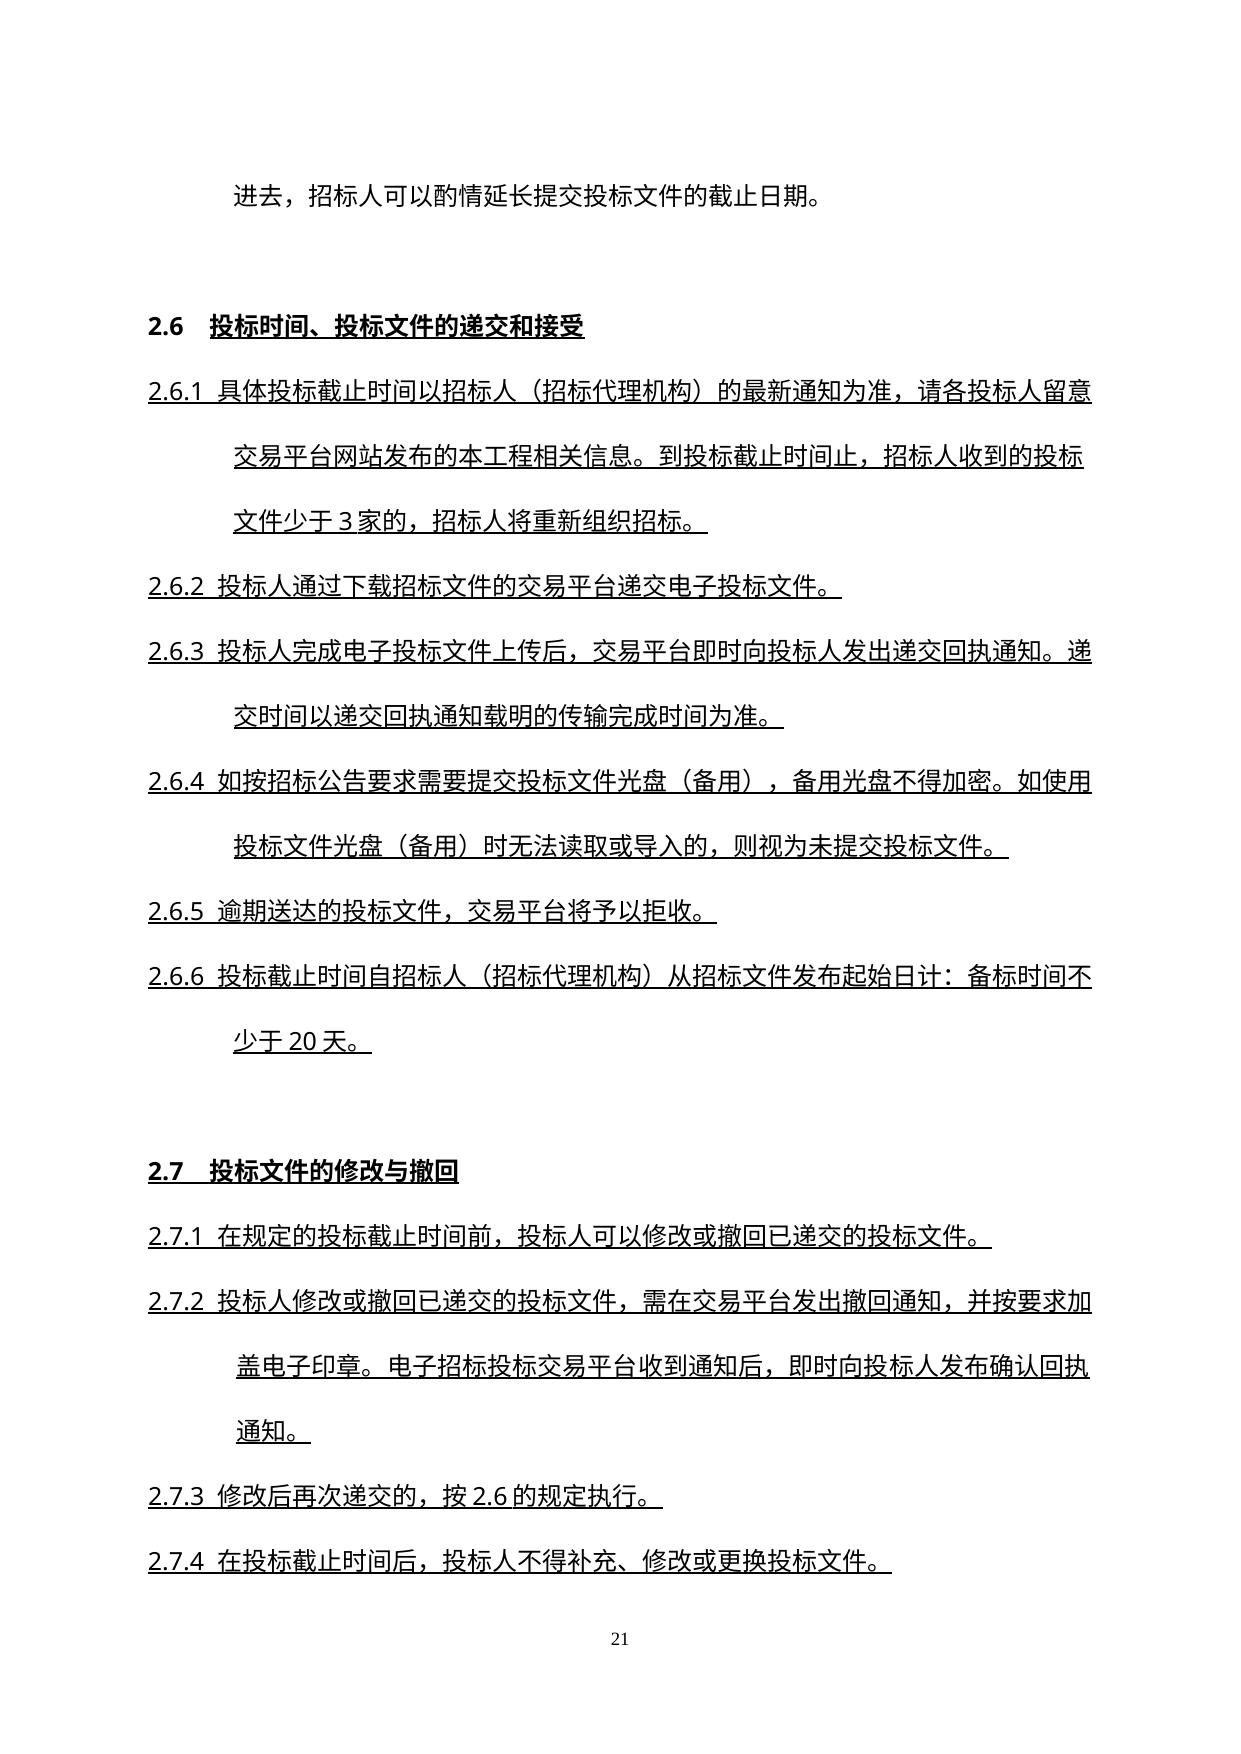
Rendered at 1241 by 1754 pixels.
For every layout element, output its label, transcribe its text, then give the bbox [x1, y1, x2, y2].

text 2.7.3 修改后再次递交的，按2.6的规定执行。 [148, 1462, 1092, 1527]
text 2.6.4 如按招标公告要求需要提交投标文件光盘（备用），备用光盘不得加密。如使用投标文件光盘（备用）时无法读取或导入的，则视为未提交投标文件。 [148, 747, 1092, 792]
text 2.7.2 投标人修改或撤回已递交的投标文件，需在交易平台发出撤回通知，并按要求加盖电子印章。电子招标投标交易平台收到通知后，即时向投标人发布确认回执通知。 [148, 1267, 1092, 1312]
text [148, 162, 1092, 227]
text 2.6.2 投标人通过下载招标文件的交易平台递交电子投标文件。 [148, 552, 1092, 617]
text 2.6.5 逾期送达的投标文件，交易平台将予以拒收。 [148, 877, 1092, 942]
text 2.6 投标时间、投标文件的递交和接受 [148, 292, 1092, 357]
text 2.7.2 投标人修改或撤回已递交的投标文件，需在交易平台发出撤回通知，并按要求加盖电子印章。电子招标投标交易平台收到通知后，即时向投标人发布确认回执通知。 [148, 1314, 1092, 1462]
text 2.6.3 投标人完成电子投标文件上传后，交易平台即时向投标人发出递交回执通知。递交时间以递交回执通知载明的传输完成时间为准。 [148, 664, 1092, 747]
text 2.7 投标文件的修改与撤回 [148, 1137, 1092, 1202]
text 2.7.1 在规定的投标截止时间前，投标人可以修改或撤回已递交的投标文件。 [148, 1202, 1092, 1267]
text 2.6.3 投标人完成电子投标文件上传后，交易平台即时向投标人发出递交回执通知。递交时间以递交回执通知载明的传输完成时间为准。 [148, 617, 1092, 662]
text 2.6.4 如按招标公告要求需要提交投标文件光盘（备用），备用光盘不得加密。如使用投标文件光盘（备用）时无法读取或导入的，则视为未提交投标文件。 [148, 794, 1092, 877]
text 2.6.6 投标截止时间自招标人（招标代理机构）从招标文件发布起始日计：备标时间不少于20天。 [148, 989, 1092, 1072]
text 2.6.6 投标截止时间自招标人（招标代理机构）从招标文件发布起始日计：备标时间不少于20天。 [148, 942, 1092, 987]
text 2.6.1 具体投标截止时间以招标人（招标代理机构）的最新通知为准，请各投标人留意交易平台网站发布的本工程相关信息。到投标截止时间止，招标人收到的投标文件少于3家的，招标人将重新组织招标。 [148, 404, 1092, 552]
text 2.6.1 具体投标截止时间以招标人（招标代理机构）的最新通知为准，请各投标人留意交易平台网站发布的本工程相关信息。到投标截止时间止，招标人收到的投标文件少于3家的，招标人将重新组织招标。 [148, 357, 1092, 402]
text 2.7.4 在投标截止时间后，投标人不得补充、修改或更换投标文件。 [148, 1527, 1092, 1592]
